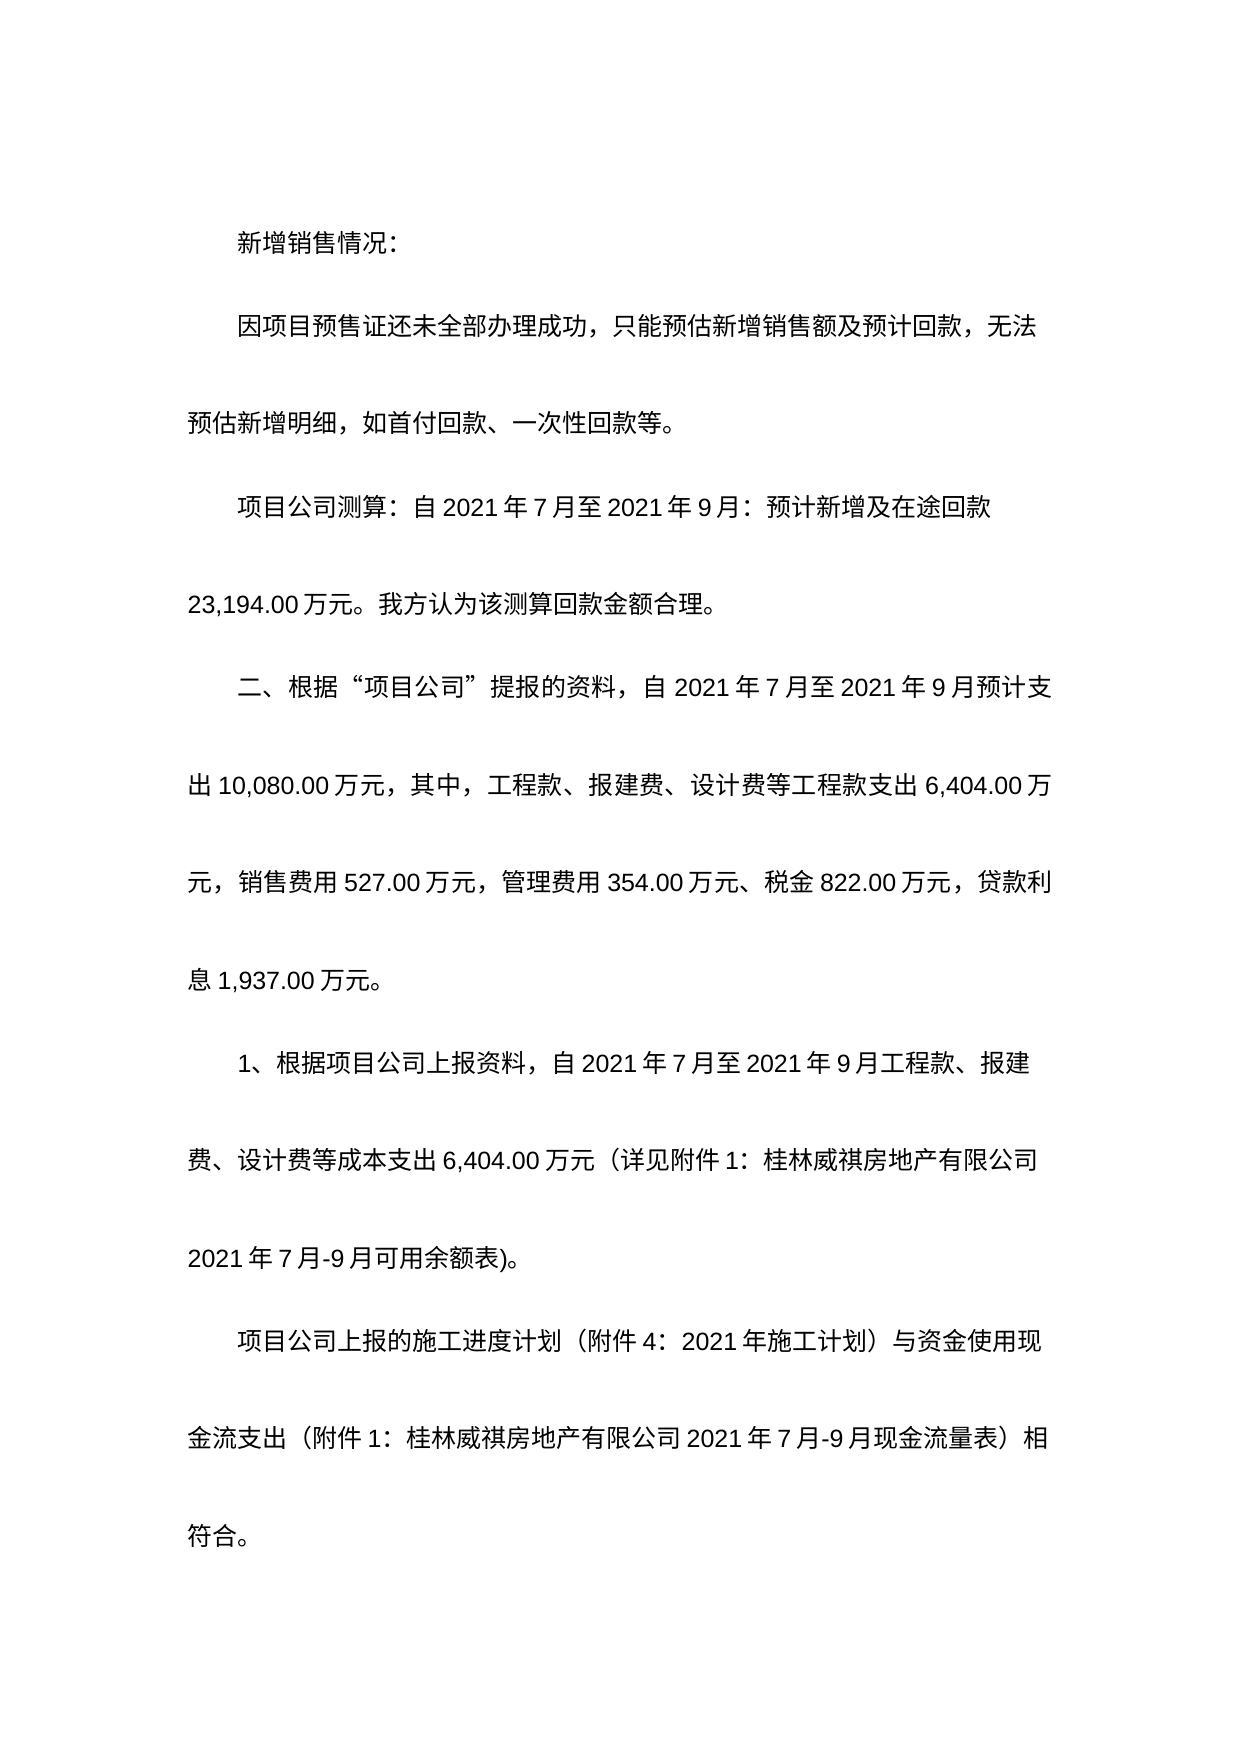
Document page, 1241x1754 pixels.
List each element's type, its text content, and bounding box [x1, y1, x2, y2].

text 因项目预售证还未全部办理成功，只能预估新增销售额及预计回款，无法预估新增明细，如首付回款、一次性回款等。 [187, 292, 1053, 454]
text 1、根据项目公司上报资料，自2021年7月至2021年9月工程款、报建费、设计费等成本支出6,404.00万元（详见附件1：桂林威祺房地产有限公司2021年7月-9月可用余额表)。 [187, 1029, 1053, 1289]
text 二、根据“项目公司”提报的资料，自2021年7月至2021年9月预计支出10,080.00万元，其中，工程款、报建费、设计费等工程款支出6,404.00万元，销售费用527.00万元，管理费用354.00万元、税金822.00万元，贷款利息1,937.00万元。 [187, 653, 1053, 1011]
text 新增销售情况： [187, 209, 1053, 274]
text 项目公司上报的施工进度计划（附件4：2021年施工计划）与资金使用现金流支出（附件1：桂林威祺房地产有限公司2021年7月-9月现金流量表）相符合。 [187, 1307, 1053, 1567]
text 项目公司测算：自2021年7月至2021年9月：预计新增及在途回款23,194.00万元。我方认为该测算回款金额合理。 [187, 473, 1053, 635]
